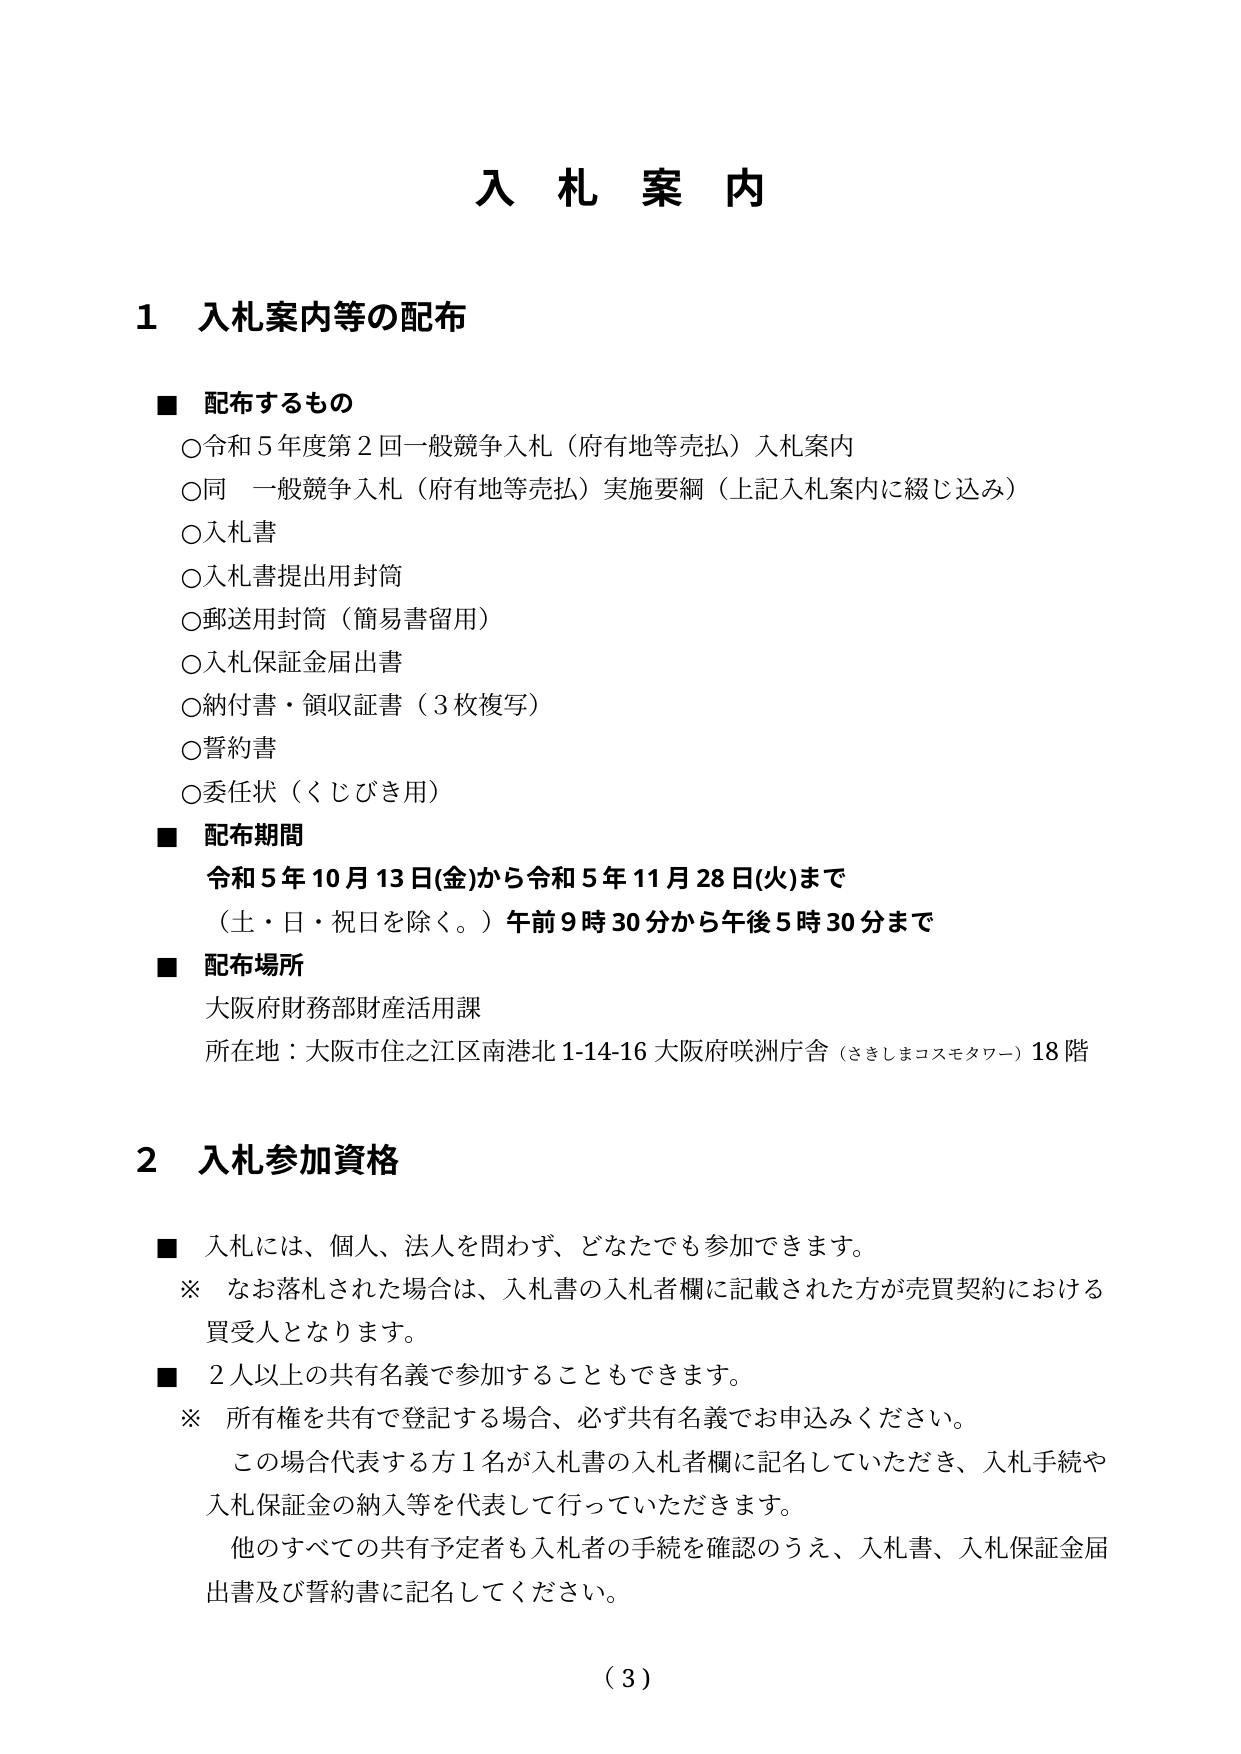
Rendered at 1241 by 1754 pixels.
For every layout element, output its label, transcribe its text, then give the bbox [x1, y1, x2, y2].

text ○委任状（くじびき用） [130, 769, 1110, 812]
text ○納付書・領収証書（３枚複写） [130, 682, 1110, 726]
text ■ ２人以上の共有名義で参加することもできます。 [130, 1352, 1110, 1396]
text ○入札書提出用封筒 [130, 553, 1110, 596]
text ○令和５年度第２回一般競争入札（府有地等売払）入札案内 [130, 423, 1110, 466]
text ○入札保証金届出書 [130, 639, 1110, 682]
text ２ 入札参加資格 [130, 1115, 1110, 1201]
text この場合代表する方１名が入札書の入札者欄に記名していただき、入札手続や入札保証金の納入等を代表して行っていただきます。 [130, 1439, 1110, 1525]
text 所在地：大阪市住之江区南港北1-14-16 大阪府咲洲庁舎（さきしまコスモタワー）18階 [205, 1028, 1110, 1071]
text ※ 所有権を共有で登記する場合、必ず共有名義でお申込みください。 [130, 1396, 1137, 1439]
text ○郵送用封筒（簡易書留用） [130, 596, 1110, 639]
text 他のすべての共有予定者も入札者の手続を確認のうえ、入札書、入札保証金届出書及び誓約書に記名してください。 [205, 1525, 1110, 1612]
text ○誓約書 [130, 726, 1110, 769]
text 入 札 案 内 [130, 142, 1110, 228]
text ○同 一般競争入札（府有地等売払）実施要綱（上記入札案内に綴じ込み） [130, 466, 1110, 509]
text 大阪府財務部財産活用課 [130, 985, 1110, 1028]
text ■ 入札には、個人、法人を問わず、どなたでも参加できます。 [130, 1223, 1110, 1266]
text １ 入札案内等の配布 [130, 272, 1110, 358]
text （土・日・祝日を除く。）午前９時30分から午後５時30分まで [130, 898, 1110, 942]
text ※ なお落札された場合は、入札書の入札者欄に記載された方が売買契約における買受人となります。 [180, 1266, 1110, 1352]
text ■ 配布期間 [130, 812, 1110, 855]
text ■ 配布場所 [130, 942, 1110, 985]
text 令和５年10月13日(金)から令和５年11月28日(火)まで [130, 855, 1110, 898]
text ○入札書 [130, 509, 1110, 553]
text ■ 配布するもの [130, 380, 1110, 423]
